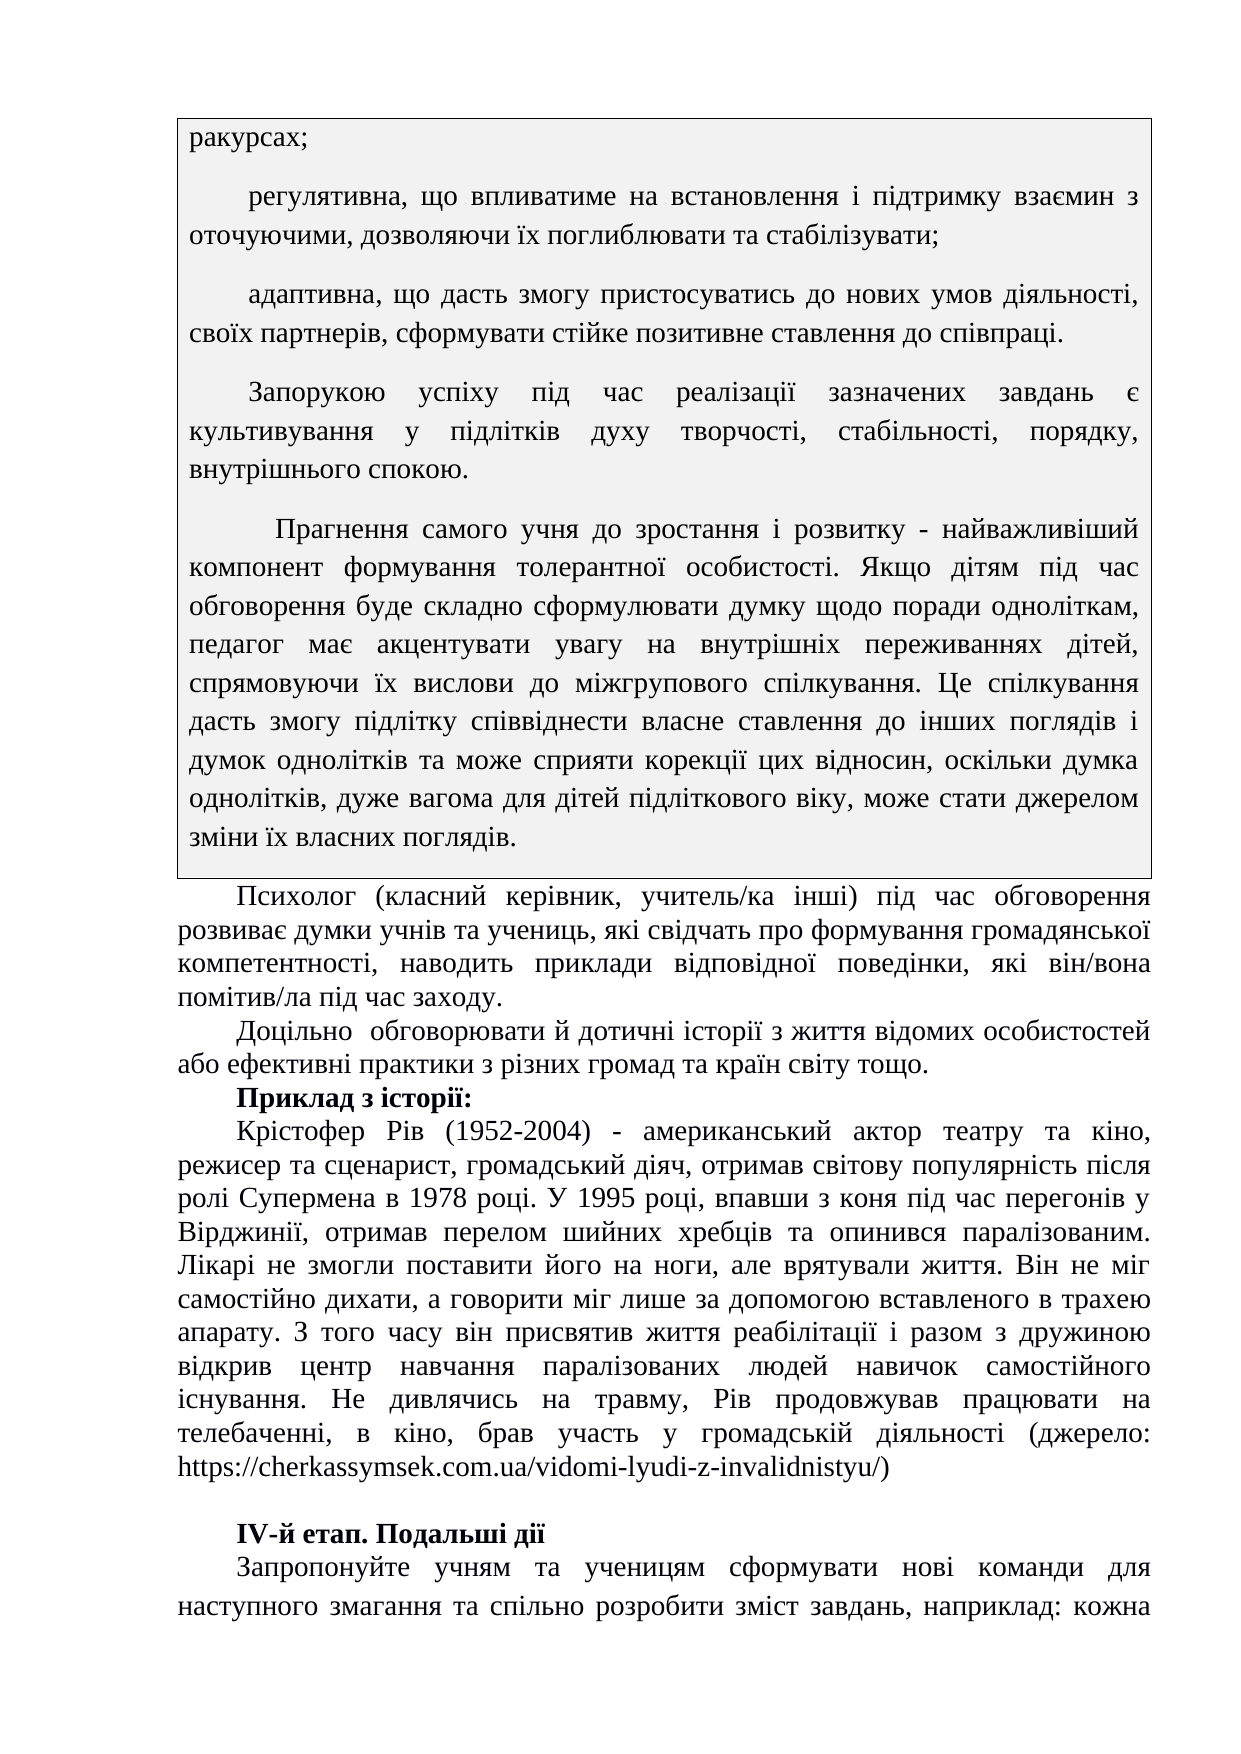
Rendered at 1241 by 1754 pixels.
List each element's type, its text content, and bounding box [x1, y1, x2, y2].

text Психолог (класний керівник, учитель/ка інші) під час обговорення розвиває думки учнів та учениць, які свідчать про формування громадянської компетентності, наводить приклади відповідної поведінки, які він/вона помітив/ла під час заходу. [177, 879, 1152, 1013]
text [177, 1549, 1152, 1621]
text Приклад з історії: [177, 1080, 1152, 1113]
text Доцільно обговорювати й дотичні історії з життя відомих особистостей або ефективні практики з різних громад та країн світу тощо. [177, 1013, 1152, 1080]
text IV-й етап. Подальші дії [177, 1516, 1152, 1549]
text Крістофер Рів (1952-2004) - американський актор театру та кіно, режисер та сценарист, громадський діяч, отримав світову популярність після ролі Супермена в 1978 році. У 1995 році, впавши з коня під час перегонів у Вірджинії, отримав перелом шийних хребців та опинився паралізованим. Лікарі не змогли поставити його на ноги, але врятували життя. Він не міг самостійно дихати, а говорити міг лише за допомогою вставленого в трахею апарату. З того часу він присвятив життя реабілітації і разом з дружиною відкрив центр навчання паралізованих людей навичок самостійного існування. Не дивлячись на травму, Рів продовжував працювати на телебаченні, в кіно, брав участь у громадській діяльності (джерело: https://cherkassymsek.com.ua/vidomi-lyudi-z-invalidnistyu/) [177, 1113, 1152, 1482]
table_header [178, 119, 1151, 877]
